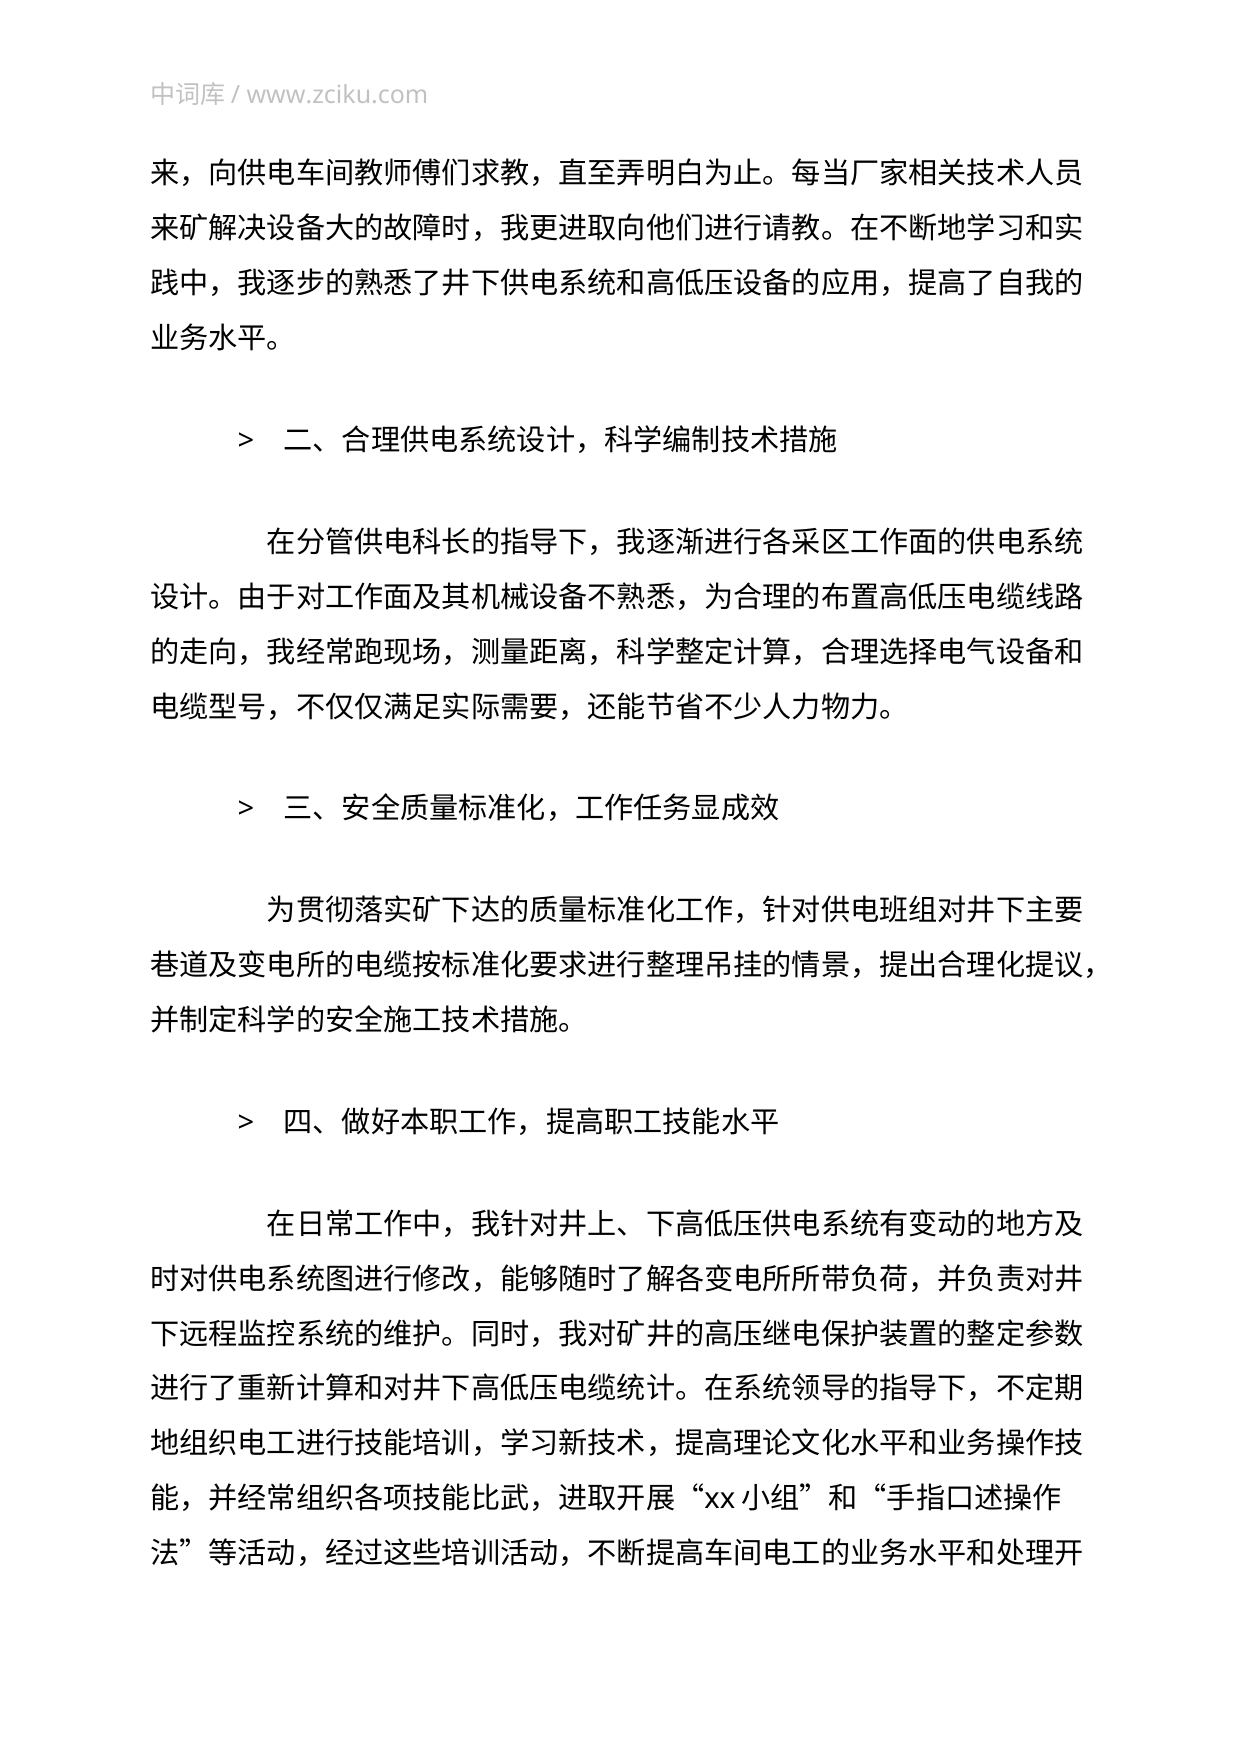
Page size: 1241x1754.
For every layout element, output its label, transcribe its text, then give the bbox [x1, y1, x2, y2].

text > 三、安全质量标准化，工作任务显成效 [150, 785, 1090, 827]
text 为贯彻落实矿下达的质量标准化工作，针对供电班组对井下主要巷道及变电所的电缆按标准化要求进行整理吊挂的情景，提出合理化提议，并制定科学的安全施工技术措施。 [150, 887, 1090, 1039]
text 在分管供电科长的指导下，我逐渐进行各采区工作面的供电系统设计。由于对工作面及其机械设备不熟悉，为合理的布置高低压电缆线路的走向，我经常跑现场，测量距离，科学整定计算，合理选择电气设备和电缆型号，不仅仅满足实际需要，还能节省不少人力物力。 [150, 518, 1090, 725]
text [150, 150, 1090, 357]
text > 二、合理供电系统设计，科学编制技术措施 [150, 416, 1090, 459]
text > 四、做好本职工作，提高职工技能水平 [150, 1098, 1090, 1141]
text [150, 1200, 1090, 1572]
